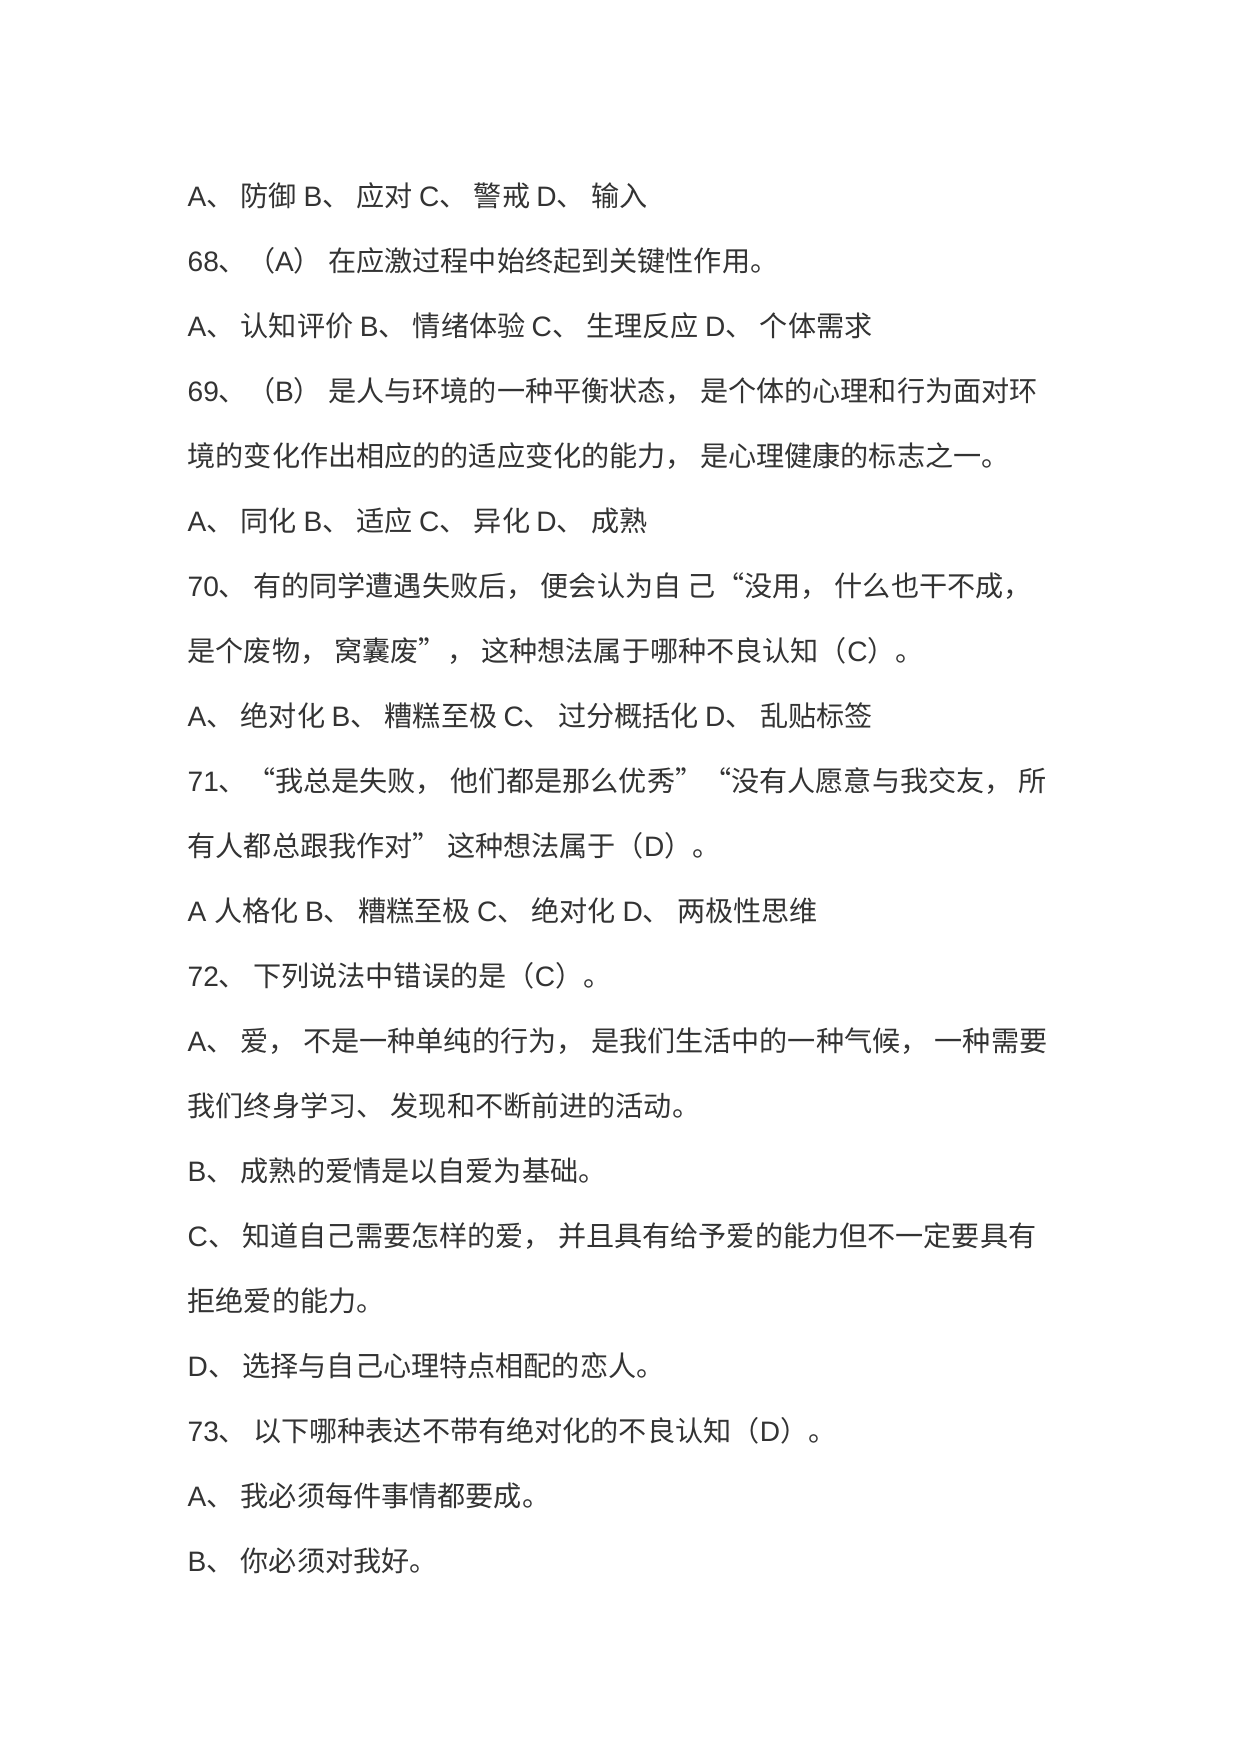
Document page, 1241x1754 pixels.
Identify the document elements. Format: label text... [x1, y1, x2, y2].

text A、 认知评价 B、 情绪体验 C、 生理反应 D、 个体需求 [187, 292, 1053, 357]
text B、 成熟的爱情是以自爱为基础。 [187, 1137, 1053, 1202]
text 71、“我总是失败， 他们都是那么优秀”“没有人愿意与我交友， 所有人都总跟我作对” 这种想法属于（D）。 [187, 747, 1053, 877]
text A、 爱， 不是一种单纯的行为， 是我们生活中的一种气候， 一种需要我们终身学习、 发现和不断前进的活动。 [187, 1007, 1053, 1137]
text C、 知道自己需要怎样的爱， 并且具有给予爱的能力但不一定要具有拒绝爱的能力。 [187, 1202, 1053, 1332]
text 72、 下列说法中错误的是（C）。 [187, 942, 1053, 1007]
text 68、（A） 在应激过程中始终起到关键性作用。 [187, 227, 1053, 292]
text A、 绝对化 B、 糟糕至极 C、 过分概括化 D、 乱贴标签 [187, 682, 1053, 747]
text D、 选择与自己心理特点相配的恋人。 [187, 1332, 1053, 1397]
text A、 同化 B、 适应 C、 异化 D、 成熟 [187, 487, 1053, 552]
text 73、 以下哪种表达不带有绝对化的不良认知（D）。 [187, 1397, 1053, 1462]
text 69、（B） 是人与环境的一种平衡状态， 是个体的心理和行为面对环境的变化作出相应的的适应变化的能力， 是心理健康的标志之一。 [187, 357, 1053, 487]
text A 人格化 B、 糟糕至极 C、 绝对化 D、 两极性思维 [187, 877, 1053, 942]
text A、 我必须每件事情都要成。 [187, 1462, 1053, 1527]
text 70、 有的同学遭遇失败后， 便会认为自 己“没用， 什么也干不成， 是个废物， 窝囊废”， 这种想法属于哪种不良认知（C）。 [187, 552, 1053, 682]
text A、 防御 B、 应对 C、 警戒 D、 输入 [187, 162, 1053, 227]
text B、 你必须对我好。 [187, 1527, 1053, 1592]
